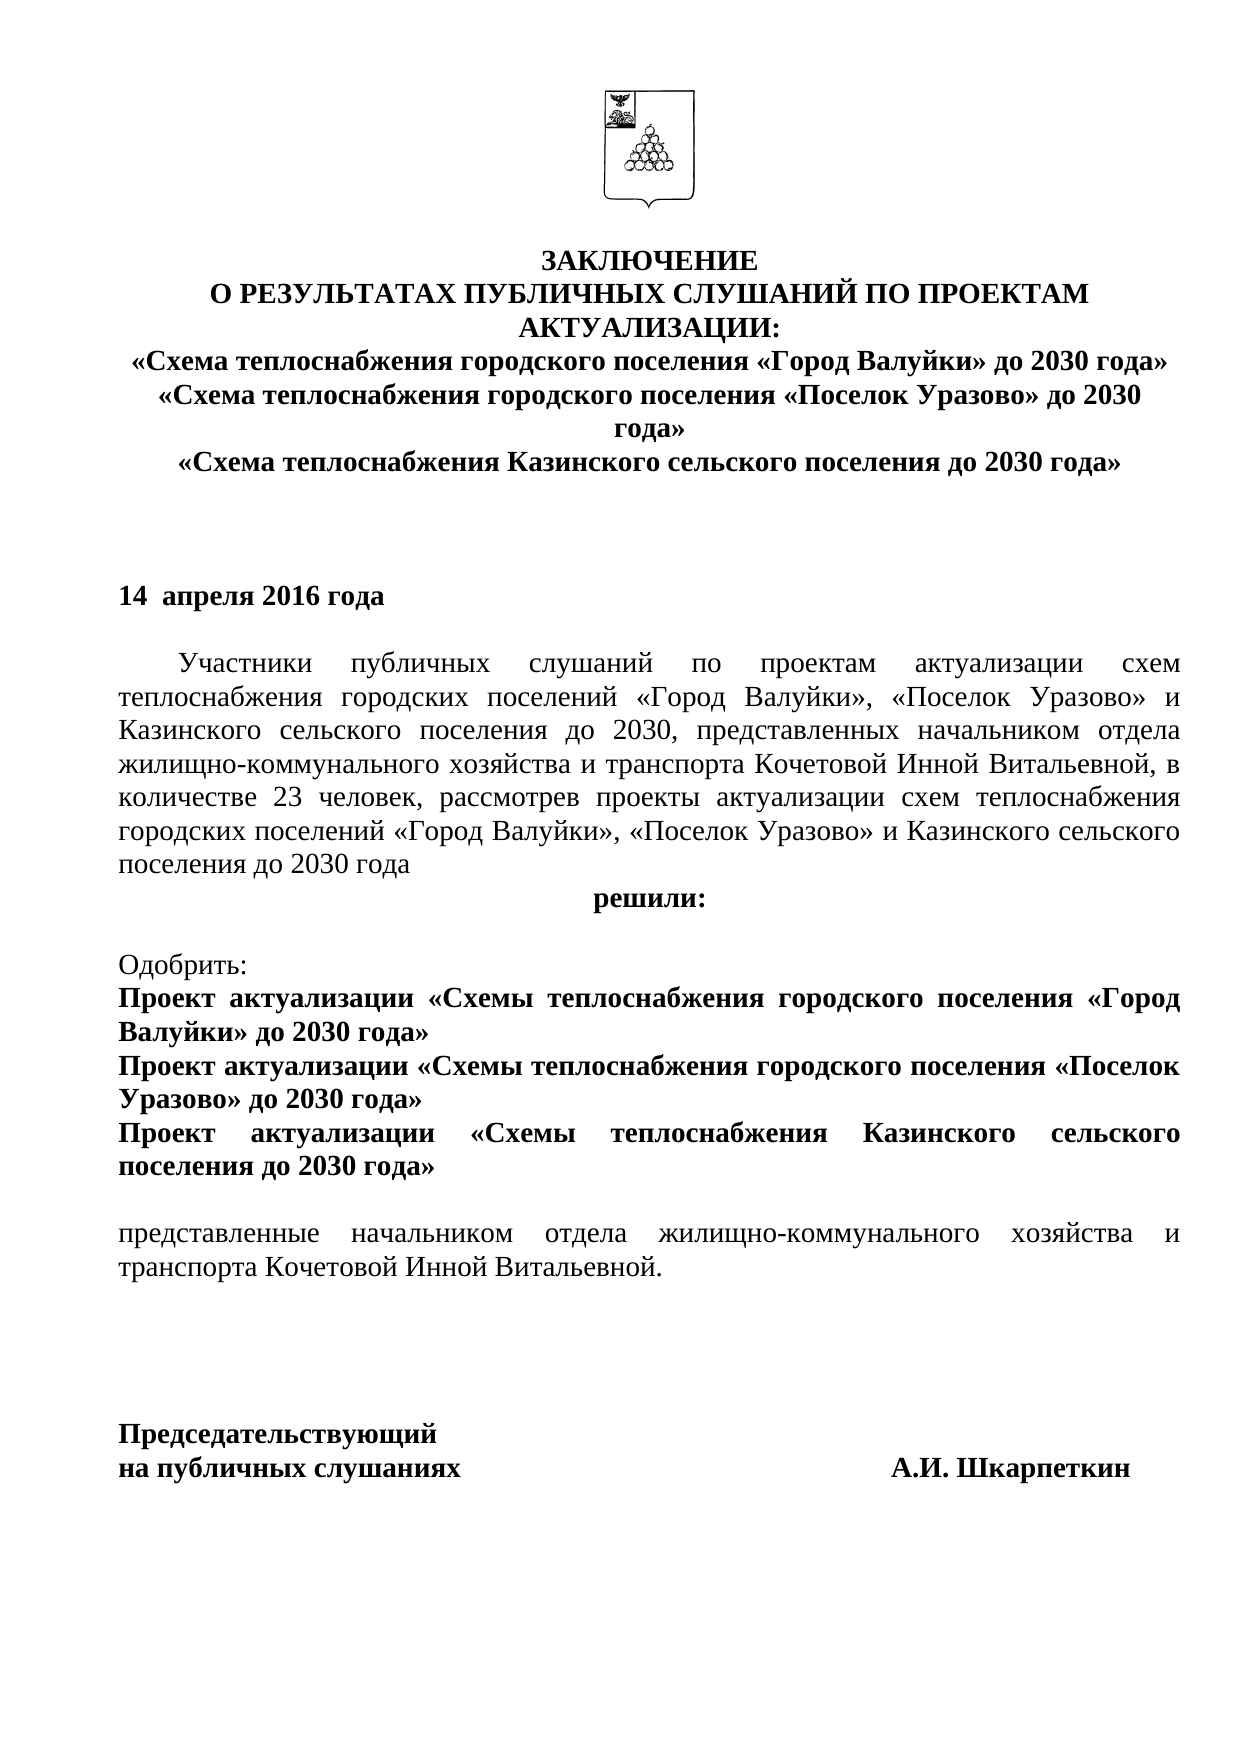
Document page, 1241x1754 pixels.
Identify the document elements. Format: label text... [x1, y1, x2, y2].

text Председательствующий [118, 1417, 1181, 1450]
text Проект актуализации «Схемы теплоснабжения городского поселения «Поселок Уразово» до 2030 года» [118, 1048, 1181, 1115]
text О РЕЗУЛЬТАТАХ ПУБЛИЧНЫХ СЛУШАНИЙ ПО ПРОЕКТАМ АКТУАЛИЗАЦИИ: [118, 276, 1181, 343]
text представленные начальником отдела жилищно-коммунального хозяйства и транспорта Кочетовой Инной Витальевной. [118, 1215, 1181, 1282]
text 14 апреля 2016 года [118, 578, 1181, 612]
text «Схема теплоснабжения городского поселения «Поселок Уразово» до 2030 года» [118, 377, 1181, 444]
text Одобрить: [118, 947, 1181, 981]
text «Схема теплоснабжения городского поселения «Город Валуйки» до 2030 года» [118, 343, 1181, 377]
text Проект актуализации «Схемы теплоснабжения Казинского сельского поселения до 2030 года» [118, 1115, 1181, 1182]
text ЗАКЛЮЧЕНИЕ [118, 243, 1181, 276]
text «Схема теплоснабжения Казинского сельского поселения до 2030 года» [118, 444, 1181, 477]
text Проект актуализации «Схемы теплоснабжения городского поселения «Город Валуйки» до 2030 года» [118, 981, 1181, 1048]
text решили: [118, 880, 1181, 913]
picture [603, 88, 696, 209]
text Участники публичных слушаний по проектам актуализации схем теплоснабжения городских поселений «Город Валуйки», «Поселок Уразово» и Казинского сельского поселения до 2030, представленных начальником отдела жилищно-коммунального хозяйства и транспорта Кочетовой Инной Витальевной, в количестве 23 человек, рассмотрев проекты актуализации схем теплоснабжения городских поселений «Город Валуйки», «Поселок Уразово» и Казинского сельского поселения до 2030 года [118, 645, 1181, 880]
text на публичных слушаниях А.И. Шкарпеткин [118, 1450, 1181, 1484]
